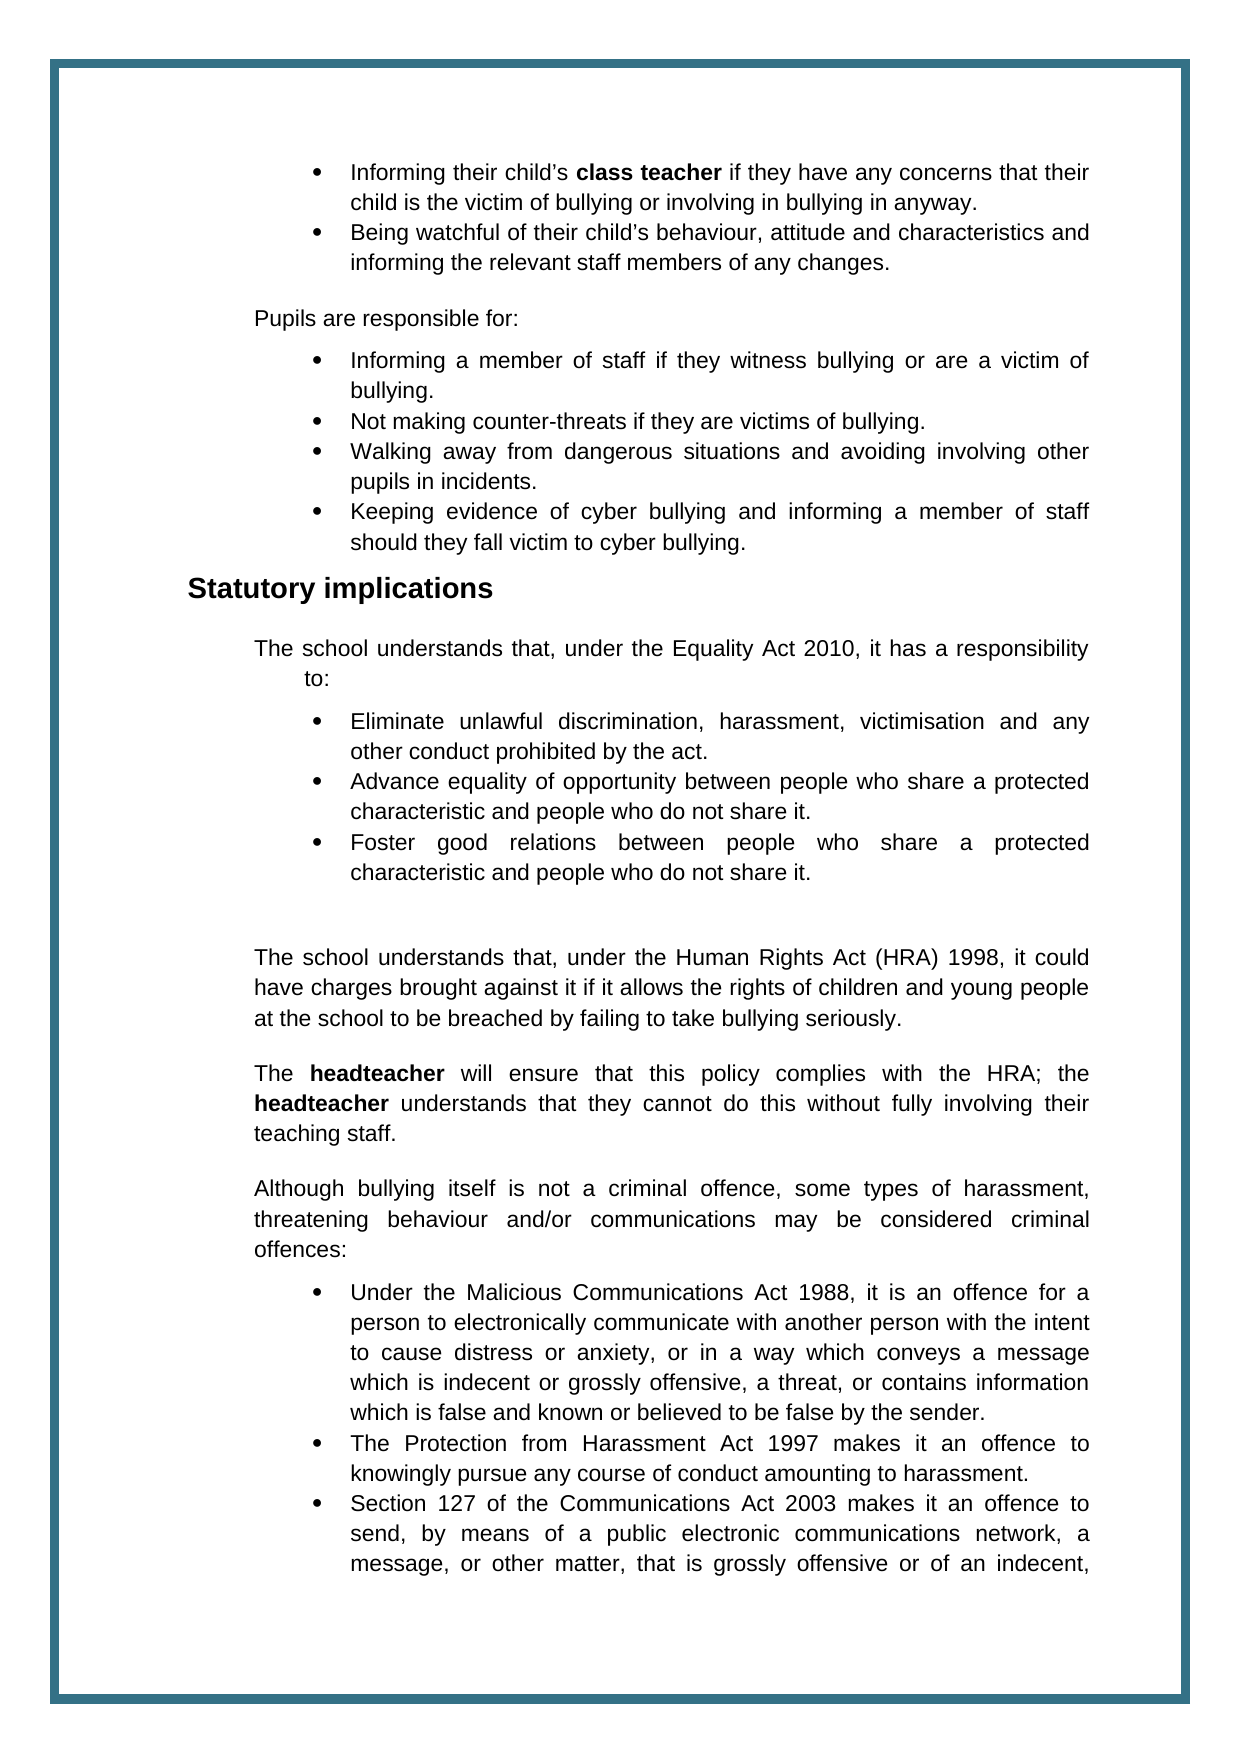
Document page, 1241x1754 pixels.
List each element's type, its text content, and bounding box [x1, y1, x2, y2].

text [313, 1490, 1090, 1577]
text Eliminate unlawful discrimination, harassment, victimisation and any other conduct prohibited by the act. [313, 708, 1090, 764]
text The Protection from Harassment Act 1997 makes it an offence to knowingly pursue any course of conduct amounting to harassment. [313, 1429, 1090, 1486]
subtitle Statutory implications [187, 571, 1090, 605]
text Informing a member of staff if they witness bullying or are a victim of bullying. [313, 347, 1090, 404]
text Under the Malicious Communications Act 1988, it is an offence for a person to electronically communicate with another person with the intent to cause distress or anxiety, or in a way which conveys a message which is indecent or grossly offensive, a threat, or contains information which is false and known or believed to be false by the sender. [313, 1278, 1090, 1426]
list Pupils are responsible for: [254, 304, 1090, 331]
list The school understands that, under the Human Rights Act (HRA) 1998, it could have charges brought against it if it allows the rights of children and young people at the school to be breached by failing to take bullying seriously. [254, 944, 1090, 1031]
list Although bullying itself is not a criminal offence, some types of harassment, threatening behaviour and/or communications may be considered criminal offences: [254, 1175, 1090, 1262]
text Foster good relations between people who share a protected characteristic and people who do not share it. [313, 828, 1090, 885]
text Informing their child’s class teacher if they have any concerns that their child is the victim of bullying or involving in bullying in anyway. [313, 159, 1090, 215]
list The headteacher will ensure that this policy complies with the HRA; the headteacher understands that they cannot do this without fully involving their teaching staff. [254, 1060, 1090, 1147]
text Being watchful of their child’s behaviour, attitude and characteristics and informing the relevant staff members of any changes. [313, 219, 1090, 276]
list The school understands that, under the Equality Act 2010, it has a responsibility to: [254, 635, 1090, 691]
text Keeping evidence of cyber bullying and informing a member of staff should they fall victim to cyber bullying. [313, 498, 1090, 555]
text Not making counter-threats if they are victims of bullying. [313, 408, 1090, 434]
text Advance equality of opportunity between people who share a protected characteristic and people who do not share it. [313, 768, 1090, 825]
text Walking away from dangerous situations and avoiding involving other pupils in incidents. [313, 438, 1090, 494]
